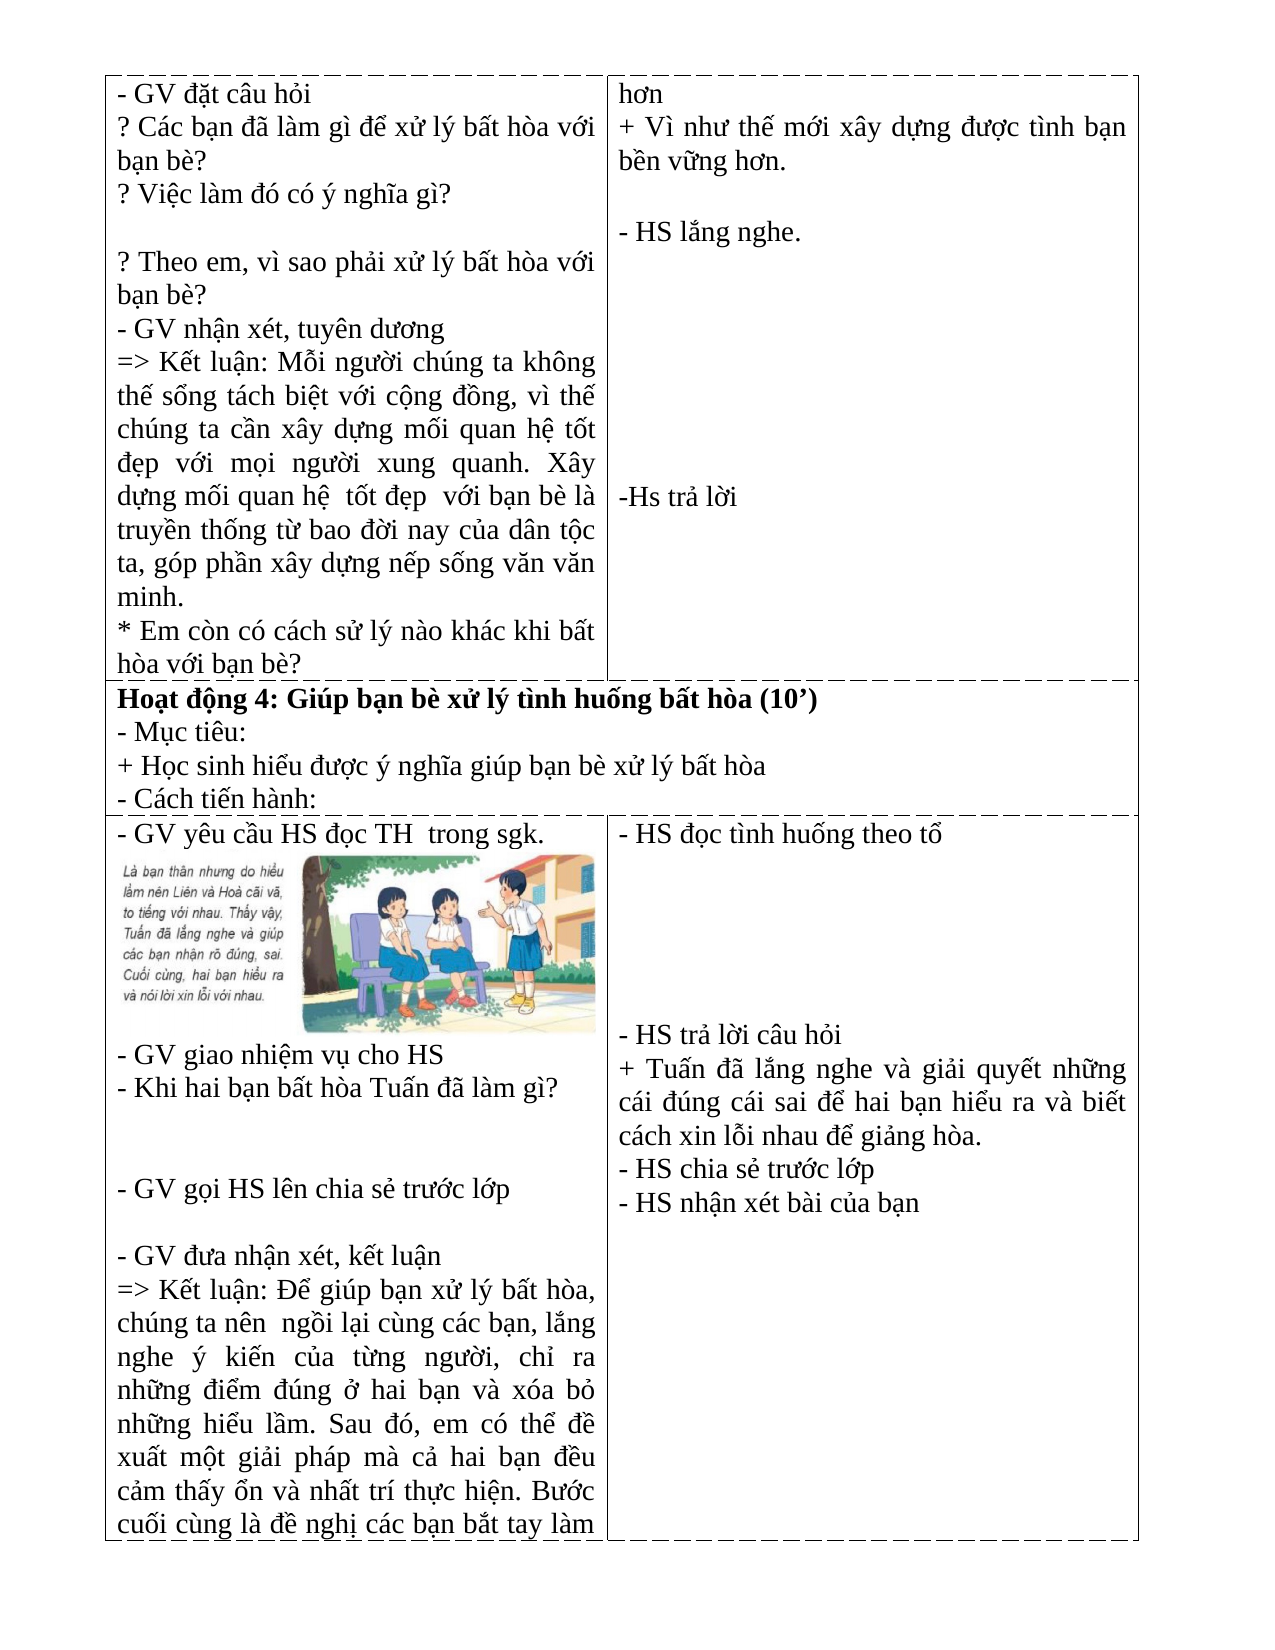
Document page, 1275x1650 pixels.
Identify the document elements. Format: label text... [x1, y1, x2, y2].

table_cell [106, 75, 607, 680]
table_cell Hoạt động 4: Giúp bạn bè xử lý tình huống bất hòa (10’) - Mục tiêu: + Học sinh hiểu được ý nghĩa giúp bạn bè xử lý bất hòa - Cách tiến hành: [106, 680, 1138, 815]
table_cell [106, 815, 607, 1540]
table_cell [607, 75, 1138, 680]
picture [116, 849, 596, 1037]
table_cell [608, 815, 1138, 1540]
